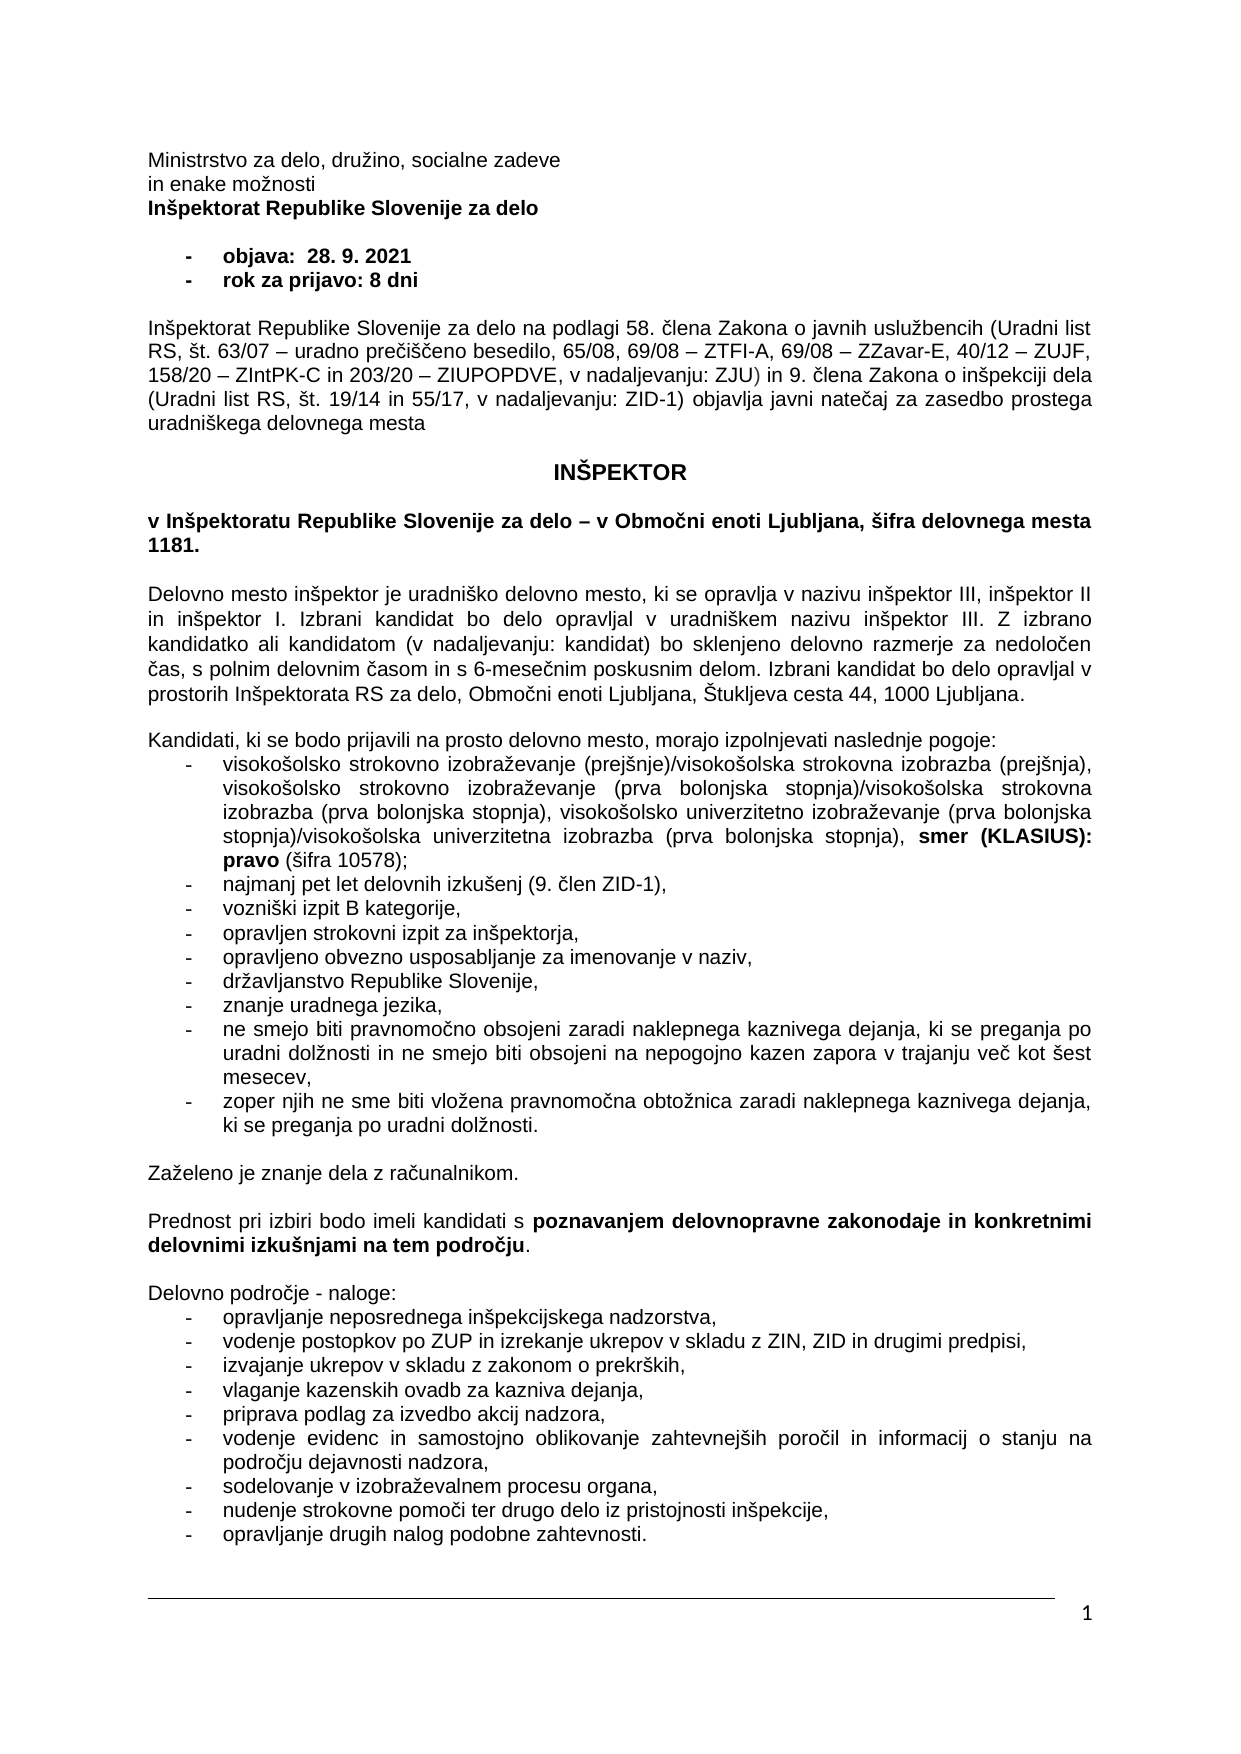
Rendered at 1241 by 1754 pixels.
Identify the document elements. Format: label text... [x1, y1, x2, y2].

list ne smejo biti pravnomočno obsojeni zaradi naklepnega kaznivega dejanja, ki se preganja po uradni dolžnosti in ne smejo biti obsojeni na nepogojno kazen zapora v trajanju več kot šest mesecev, [185, 1017, 1093, 1089]
list vodenje postopkov po ZUP in izrekanje ukrepov v skladu z ZIN, ZID in drugimi predpisi, [185, 1329, 1093, 1353]
list opravljeno obvezno usposabljanje za imenovanje v naziv, [185, 944, 1093, 969]
list vlaganje kazenskih ovadb za kazniva dejanja, [185, 1377, 1093, 1402]
text Prednost pri izbiri bodo imeli kandidati s poznavanjem delovnopravne zakonodaje in konkretnimi delovnimi izkušnjami na tem področju. [148, 1209, 1093, 1257]
text v Inšpektoratu Republike Slovenije za delo – v Območni enoti Ljubljana, šifra delovnega mesta 1181. [148, 509, 1093, 557]
text Delovno mesto inšpektor je uradniško delovno mesto, ki se opravlja v nazivu inšpektor III, inšpektor II in inšpektor I. Izbrani kandidat bo delo opravljal v uradniškem nazivu inšpektor III. Z izbrano kandidatko ali kandidatom (v nadaljevanju: kandidat) bo sklenjeno delovno razmerje za nedoločen čas, s polnim delovnim časom in s 6-mesečnim poskusnim delom. Izbrani kandidat bo delo opravljal v prostorih Inšpektorata RS za delo, Območni enoti Ljubljana, Štukljeva cesta 44, 1000 Ljubljana. [148, 581, 1093, 706]
text Inšpektorat Republike Slovenije za delo [148, 196, 1093, 219]
list rok za prijavo: 8 dni [185, 267, 1093, 291]
list opravljanje drugih nalog podobne zahtevnosti. [185, 1522, 1093, 1546]
list objava: 28. 9. 2021 [185, 243, 1093, 267]
list najmanj pet let delovnih izkušenj (9. člen ZID-1), [185, 872, 1093, 896]
list izvajanje ukrepov v skladu z zakonom o prekrških, [185, 1353, 1093, 1377]
list vozniški izpit B kategorije, [185, 896, 1093, 920]
list državljanstvo Republike Slovenije, [185, 969, 1093, 993]
text Delovno področje - naloge: [148, 1281, 1093, 1305]
text Kandidati, ki se bodo prijavili na prosto delovno mesto, morajo izpolnjevati naslednje pogoje: [148, 727, 1093, 752]
list sodelovanje v izobraževalnem procesu organa, [185, 1474, 1093, 1498]
list znanje uradnega jezika, [185, 993, 1093, 1017]
list priprava podlag za izvedbo akcij nadzora, [185, 1402, 1093, 1426]
text Inšpektorat Republike Slovenije za delo na podlagi 58. člena Zakona o javnih uslužbencih (Uradni list RS, št. 63/07 – uradno prečiščeno besedilo, 65/08, 69/08 – ZTFI-A, 69/08 – ZZavar-E, 40/12 – ZUJF, 158/20 – ZIntPK-C in 203/20 – ZIUPOPDVE, v nadaljevanju: ZJU) in 9. člena Zakona o inšpekciji dela (Uradni list RS, št. 19/14 in 55/17, v nadaljevanju: ZID-1) objavlja javni natečaj za zasedbo prostega uradniškega delovnega mesta [148, 315, 1093, 435]
list opravljanje neposrednega inšpekcijskega nadzorstva, [185, 1305, 1093, 1329]
text Zaželeno je znanje dela z računalnikom. [148, 1161, 1093, 1185]
text Ministrstvo za delo, družino, socialne zadeve [148, 148, 1093, 172]
list vodenje evidenc in samostojno oblikovanje zahtevnejših poročil in informacij o stanju na področju dejavnosti nadzora, [185, 1426, 1093, 1474]
list zoper njih ne sme biti vložena pravnomočna obtožnica zaradi naklepnega kaznivega dejanja, ki se preganja po uradni dolžnosti. [185, 1089, 1093, 1137]
list nudenje strokovne pomoči ter drugo delo iz pristojnosti inšpekcije, [185, 1498, 1093, 1522]
list visokošolsko strokovno izobraževanje (prejšnje)/visokošolska strokovna izobrazba (prejšnja), visokošolsko strokovno izobraževanje (prva bolonjska stopnja)/visokošolska strokovna izobrazba (prva bolonjska stopnja), visokošolsko univerzitetno izobraževanje (prva bolonjska stopnja)/visokošolska univerzitetna izobrazba (prva bolonjska stopnja), smer (KLASIUS): pravo (šifra 10578); [185, 752, 1093, 872]
list opravljen strokovni izpit za inšpektorja, [185, 920, 1093, 944]
text in enake možnosti [148, 172, 1093, 196]
text INŠPEKTOR [148, 459, 1093, 485]
